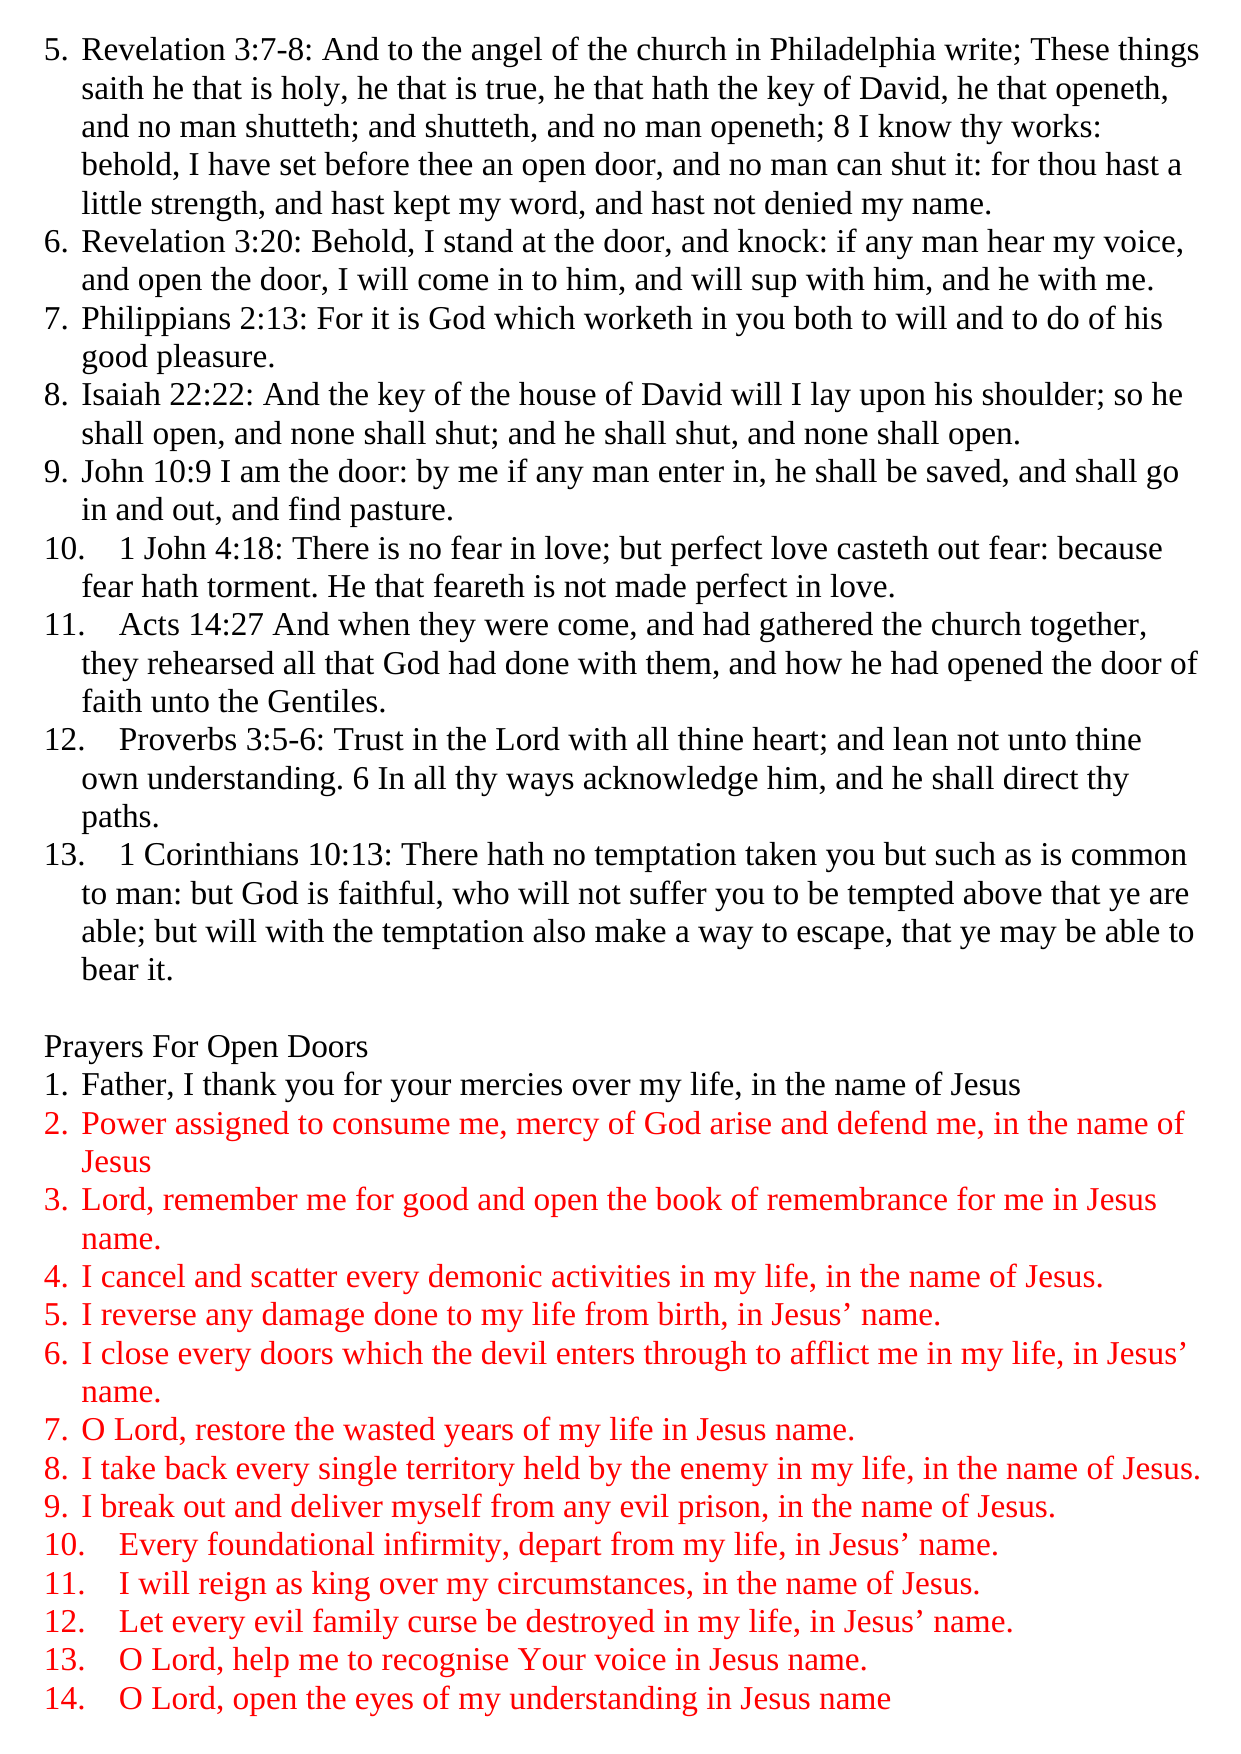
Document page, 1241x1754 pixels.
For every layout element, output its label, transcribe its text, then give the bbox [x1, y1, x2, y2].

list I close every doors which the devil enters through to afflict me in my life, in Jesus’ name. [44, 1333, 1202, 1409]
list Proverbs 3:5-6: Trust in the Lord with all thine heart; and lean not unto thine own understanding. 6 In all thy ways acknowledge him, and he shall direct thy paths. [44, 719, 1202, 834]
list Acts 14:27 And when they were come, and had gathered the church together, they rehearsed all that God had done with them, and how he had opened the door of faith unto the Gentiles. [44, 604, 1202, 719]
text Prayers For Open Doors [44, 1026, 1202, 1064]
list Philippians 2:13: For it is God which worketh in you both to will and to do of his good pleasure. [44, 298, 1202, 374]
list Isaiah 22:22: And the key of the house of David will I lay upon his shoulder; so he shall open, and none shall shut; and he shall shut, and none shall open. [44, 374, 1202, 451]
list I cancel and scatter every demonic activities in my life, in the name of Jesus. [44, 1256, 1202, 1294]
list 1 Corinthians 10:13: There hath no temptation taken you but such as is common to man: but God is faithful, who will not suffer you to be tempted above that ye are able; but will with the temptation also make a way to escape, that ye may be able to bear it. [44, 834, 1202, 988]
list Revelation 3:20: Behold, I stand at the door, and knock: if any man hear my voice, and open the door, I will come in to him, and will sup with him, and he with me. [44, 221, 1202, 298]
list Lord, remember me for good and open the book of remembrance for me in Jesus name. [44, 1179, 1202, 1256]
list I reverse any damage done to my life from birth, in Jesus’ name. [44, 1294, 1202, 1333]
list O Lord, open the eyes of my understanding in Jesus name [44, 1678, 1202, 1716]
list Power assigned to consume me, mercy of God arise and defend me, in the name of Jesus [44, 1103, 1202, 1179]
list Revelation 3:7-8: And to the angel of the church in Philadelphia write; These things saith he that is holy, he that is true, he that hath the key of David, he that openeth, and no man shutteth; and shutteth, and no man openeth; 8 I know thy works: behold, I have set before thee an open door, and no man can shut it: for thou hast a little strength, and hast kept my word, and hast not denied my name. [44, 29, 1202, 221]
list Every foundational infirmity, depart from my life, in Jesus’ name. [44, 1524, 1202, 1563]
list O Lord, help me to recognise Your voice in Jesus name. [44, 1639, 1202, 1678]
list 1 John 4:18: There is no fear in love; but perfect love casteth out fear: because fear hath torment. He that feareth is not made perfect in love. [44, 528, 1202, 604]
list Father, I thank you for your mercies over my life, in the name of Jesus [44, 1064, 1202, 1103]
list I take back every single territory held by the enemy in my life, in the name of Jesus. [44, 1448, 1202, 1486]
list I will reign as king over my circumstances, in the name of Jesus. [44, 1563, 1202, 1601]
list I break out and deliver myself from any evil prison, in the name of Jesus. [44, 1486, 1202, 1524]
list John 10:9 I am the door: by me if any man enter in, he shall be saved, and shall go in and out, and find pasture. [44, 451, 1202, 528]
list Let every evil family curse be destroyed in my life, in Jesus’ name. [44, 1601, 1202, 1639]
list O Lord, restore the wasted years of my life in Jesus name. [44, 1409, 1202, 1448]
